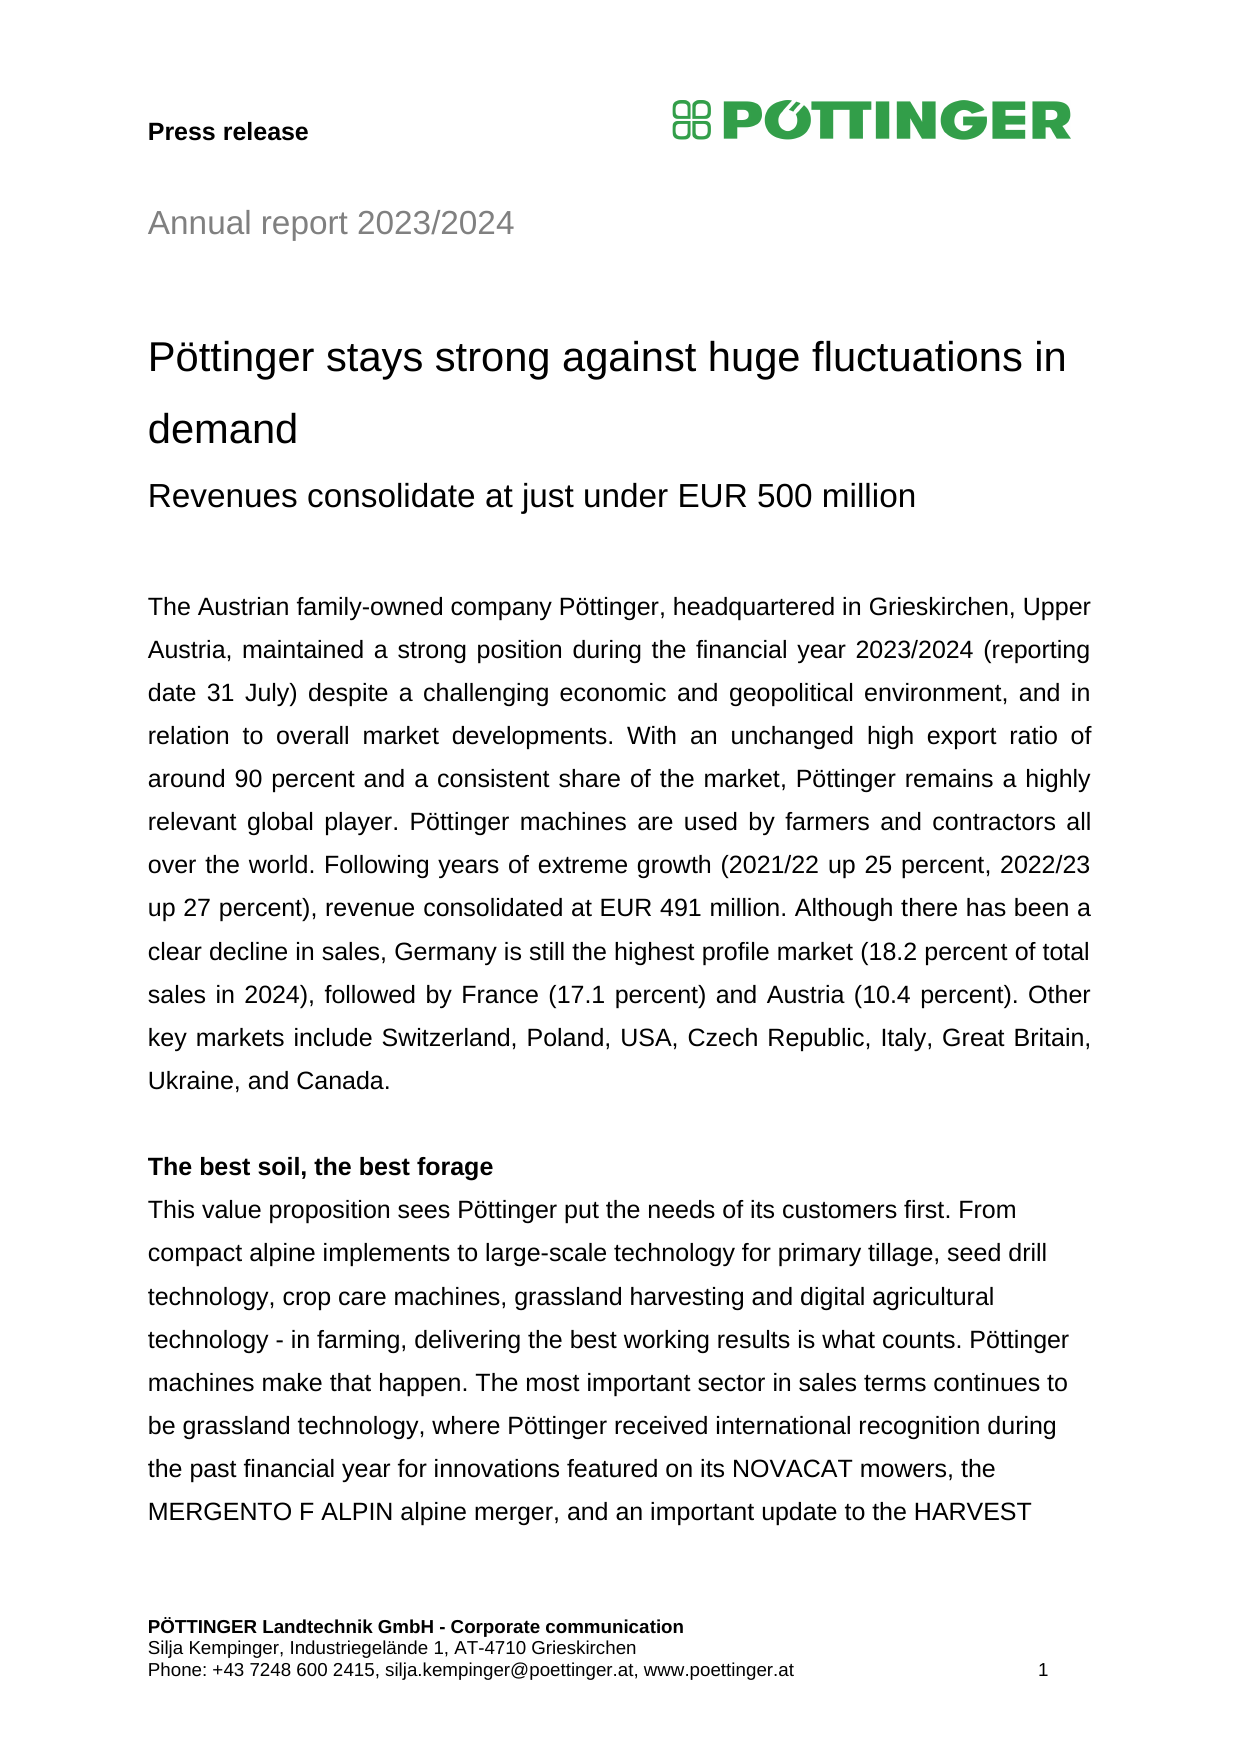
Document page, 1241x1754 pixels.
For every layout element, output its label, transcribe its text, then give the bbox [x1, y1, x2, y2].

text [148, 1195, 1093, 1526]
text Pöttinger stays strong against huge fluctuations in demand [148, 332, 1093, 452]
text Annual report 2023/2024 [148, 203, 1093, 241]
text Revenues consolidate at just under EUR 500 million [148, 476, 1093, 515]
text The best soil, the best forage [148, 1152, 1093, 1181]
text The Austrian family-owned company Pöttinger, headquartered in Grieskirchen, Upper Austria, maintained a strong position during the financial year 2023/2024 (reporting date 31 July) despite a challenging economic and geopolitical environment, and in relation to overall market developments. With an unchanged high export ratio of around 90 percent and a consistent share of the market, Pöttinger remains a highly relevant global player. Pöttinger machines are used by farmers and contractors all over the world. Following years of extreme growth (2021/22 up 25 percent, 2022/23 up 27 percent), revenue consolidated at EUR 491 million. Although there has been a clear decline in sales, Germany is still the highest profile market (18.2 percent of total sales in 2024), followed by France (17.1 percent) and Austria (10.4 percent). Other key markets include Switzerland, Poland, USA, Czech Republic, Italy, Great Britain, Ukraine, and Canada. [148, 591, 1093, 1094]
picture [672, 100, 1071, 140]
